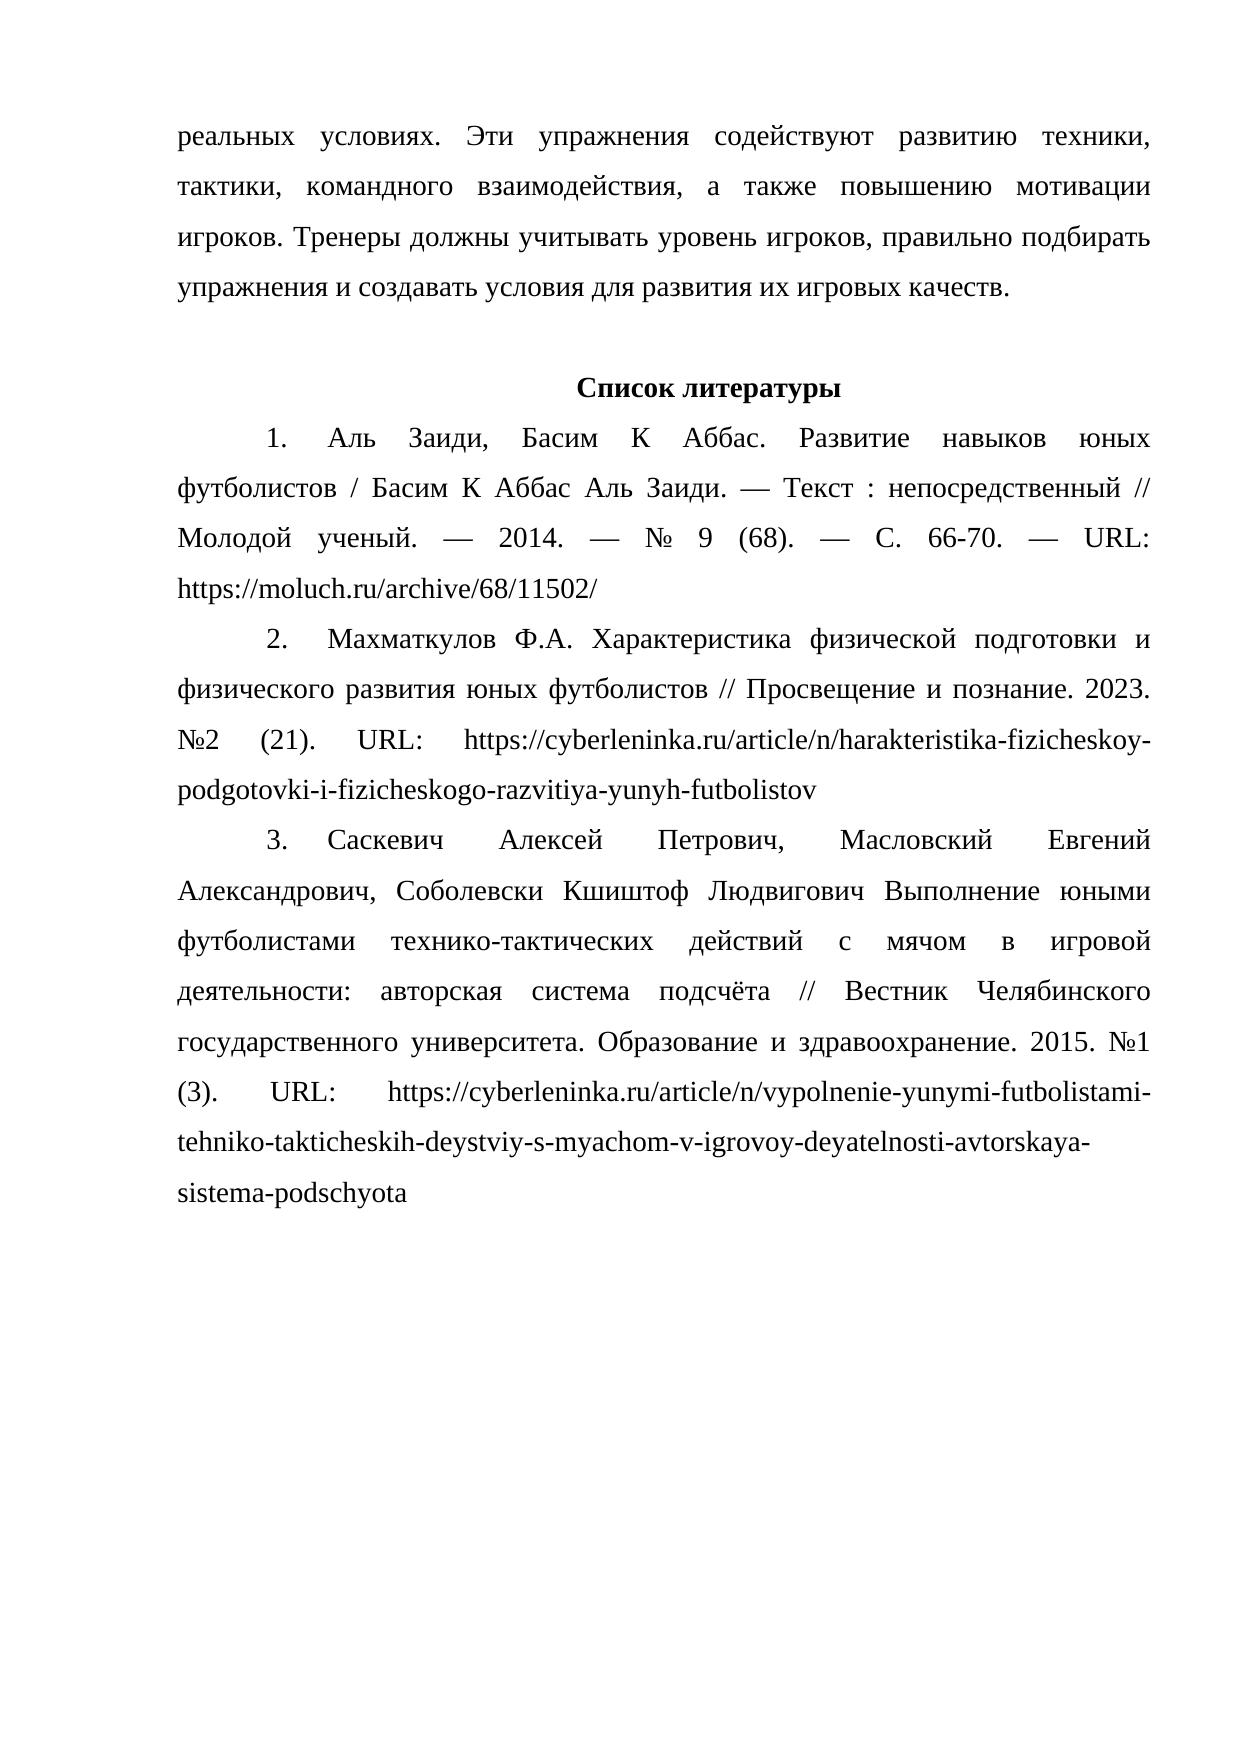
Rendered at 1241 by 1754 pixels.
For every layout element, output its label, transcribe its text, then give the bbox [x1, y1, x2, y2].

list Аль Заиди, Басим К Аббас. Развитие навыков юных футболистов / Басим К Аббас Аль Заиди. — Текст : непосредственный // Молодой ученый. — 2014. — № 9 (68). — С. 66-70. — URL: https://moluch.ru/archive/68/11502/ [177, 420, 1152, 604]
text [177, 118, 1152, 303]
list Саскевич Алексей Петрович, Масловский Евгений Александрович, Соболевски Кшиштоф Людвигович Выполнение юными футболистами технико-тактических действий с мячом в игровой деятельности: авторская система подсчёта // Вестник Челябинского государственного университета. Образование и здравоохранение. 2015. №1 (3). URL: https://cyberleninka.ru/article/n/vypolnenie-yunymi-futbolistami-tehniko-takticheskih-deystviy-s-myachom-v-igrovoy-deyatelnosti-avtorskaya-sistema-podschyota [177, 822, 1152, 1208]
list Маxматкулов Ф.A. Характеристика физической подготовки и физического развития юных футболистов // Просвещение и познание. 2023. №2 (21). URL: https://cyberleninka.ru/article/n/harakteristika-fizicheskoy-podgotovki-i-fizicheskogo-razvitiya-yunyh-futbolistov [177, 621, 1152, 806]
text Список литературы [177, 370, 1152, 403]
